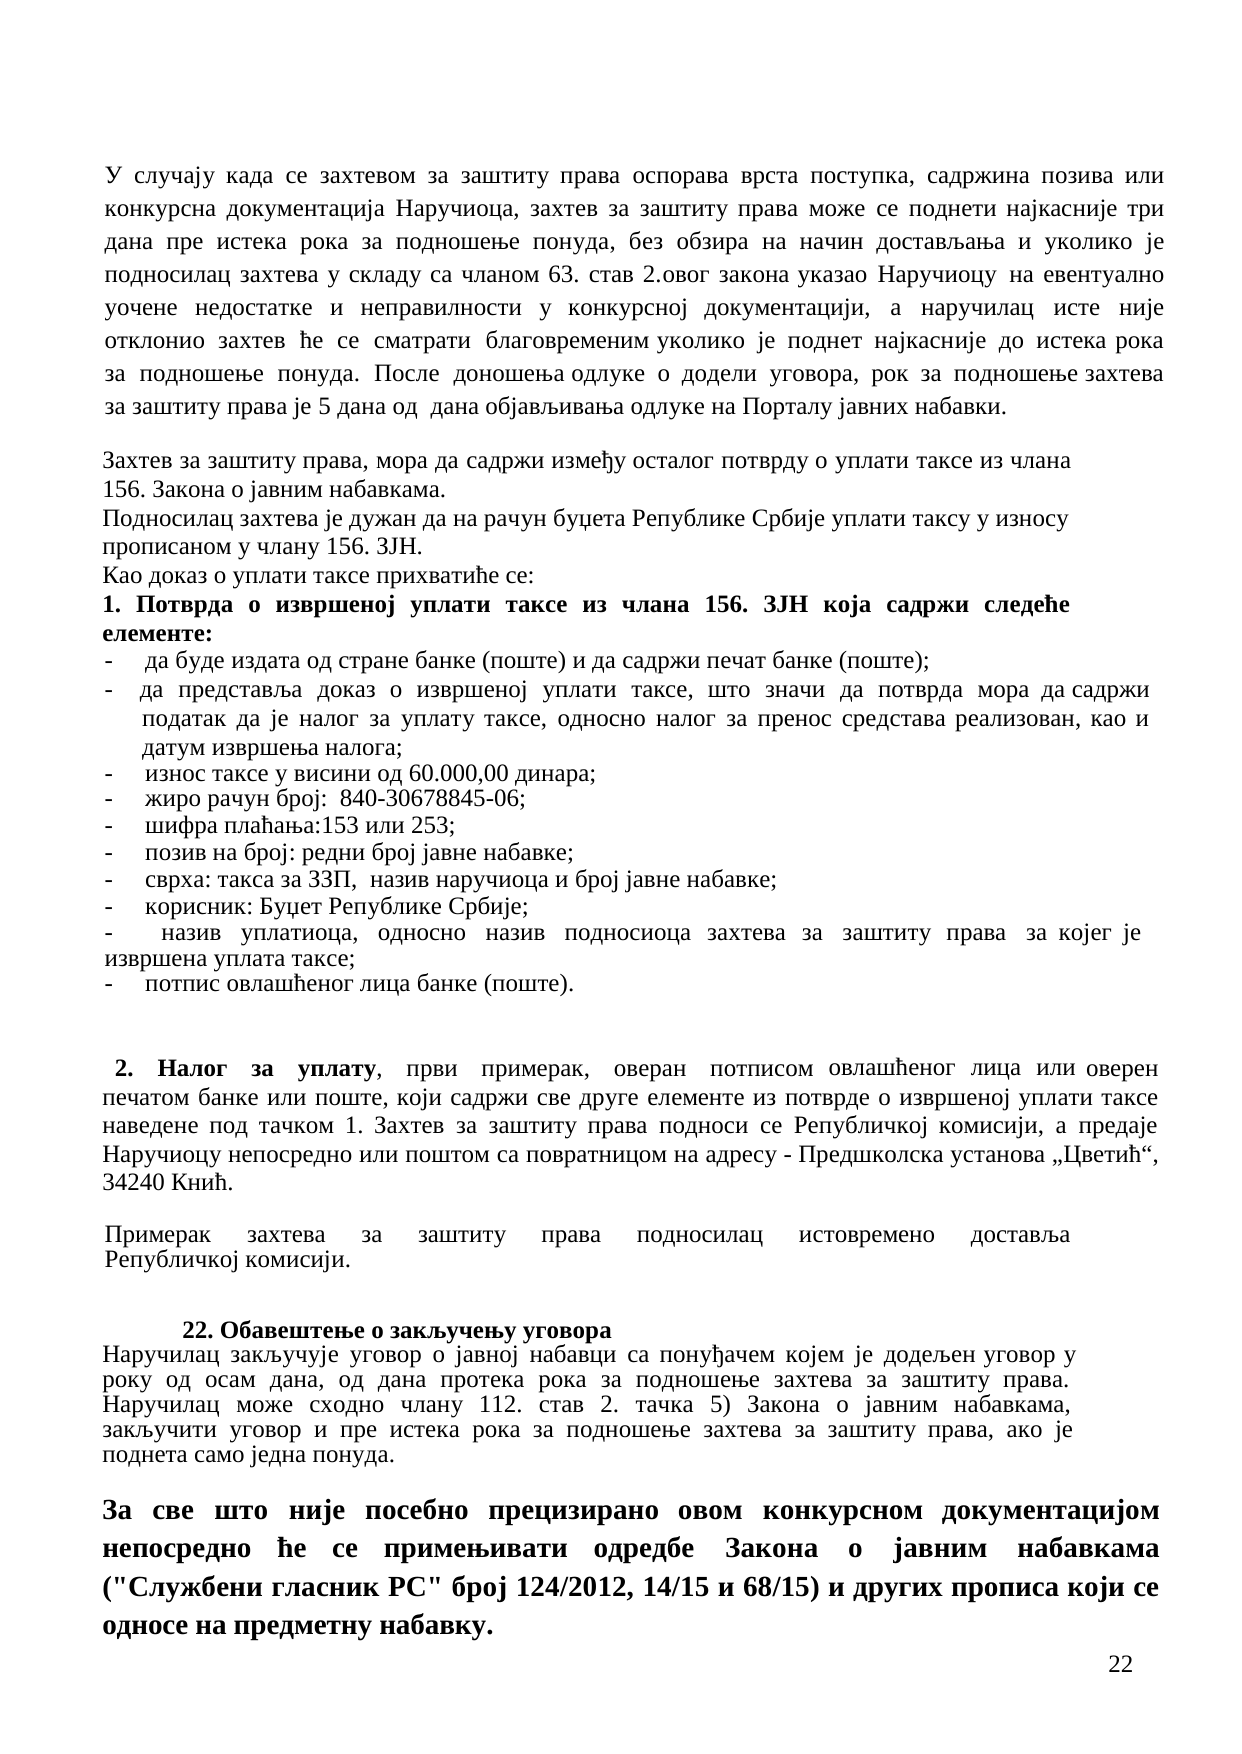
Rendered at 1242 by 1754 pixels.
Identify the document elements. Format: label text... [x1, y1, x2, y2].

text року од осам дана, од дана протека рока за подношење захтева за заштиту права. [102, 1368, 1158, 1393]
text - шифра плаћања:153 или 253; [104, 812, 544, 839]
text У случају када се захтевом за заштиту права оспорава врста поступка, садржина позива или конкурсна документација Наручиоца, захтев за заштиту права може се поднети најкасније три дана пре истека рока за подношење понуда, без обзира на начин достављања и уколико је подносилац захтева у складу са чланом 63. став 2.овог закона указао Наручиоцу на евентуално уочене недостатке и неправилности у конкурсној документацији, а наручилац исте није отклонио захтев ће се сматрати благовременим уколико је поднет најкасније до истека рока за подношење понуда. После доношења одлуке о додели уговора, рок за подношење захтева за заштиту права је 5 дана од дана објављивања одлуке на Порталу јавних набавки. [104, 160, 1164, 420]
text поднета само једна понуда. [102, 1443, 484, 1468]
text - сврха: такса за ЗЗП, назив наручиоца и број јавне набавке; [104, 866, 864, 893]
text - да буде издата од стране банке (поште) и да садржи печат банке (поште); [104, 646, 1016, 674]
text 22. Обавештење о закључењу уговора [176, 1314, 1167, 1343]
text 1. Потврда о извршеној уплати таксе из члана 156. ЗЈН која садржи следеће елементе: [102, 589, 1158, 646]
text 22 [102, 1642, 1160, 1680]
text Захтев за заштиту права, мора да садржи између осталог потврду о уплати таксе из члана [102, 445, 1158, 474]
text 2. Налог за уплату, први примерак, оверан потписом овлашћеног лица или оверен печатом банке или поште, који садржи све друге елементе из потврде о извршеној уплати таксе наведене под тачком 1. Захтев за заштиту права подноси се Републичкој комисији, а предаје Наручиоцу непосредно или поштом са повратницом на адресу - Предшколска установа „Цветић“, 34240 Кнић. [102, 1052, 1158, 1196]
text Као доказ о уплати таксе прихватиће се: [102, 560, 623, 589]
text - позив на број: редни број јавне набавке; [104, 839, 662, 866]
text За све што није посебно прецизирано овом конкурсном документацијом непосредно ће се примењивати одредбе Закона о јавним набавкама ("Службени гласник РС" број 124/2012, 14/15 и 68/15) и других прописа који се односе на предметну набавку. [102, 1489, 1160, 1642]
text - да представља доказ о извршеној уплати таксе, што значи да потврда мора да садржи податак да је налог за уплату таксе, односно налог за пренос средстава реализован, као и датум извршења налога; [104, 675, 1149, 760]
text Примерак захтева за заштиту права подносилац истовремено доставља [104, 1222, 1158, 1247]
text Подносилац захтева је дужан да на рачун буџета Републике Србије уплати таксу у износу прописаном у члану 156. ЗЈН. [102, 503, 1154, 560]
text - износ таксе у висини од 60.000,00 динара; [104, 760, 684, 786]
text - назив уплатиоца, односно назив подносиоца захтева за заштиту права за којег је извршена уплата таксе; [104, 919, 1141, 972]
text закључити уговор и пре истека рока за подношење захтева за заштиту права, ако је [102, 1418, 1158, 1443]
text Наручилац закључује уговор о јавној набавци са понуђачем којем је додељен уговор у [102, 1343, 1158, 1368]
text Републичкој комисији. [104, 1247, 440, 1272]
text - корисник: Буџет Републике Србије; [104, 893, 1141, 919]
text 156. Закона о јавним набавкама. [102, 474, 535, 503]
text - потпис овлашћеног лица банке (поште). [104, 972, 662, 997]
text Наручилац може сходно члану 112. став 2. тачка 5) Закона о јавним набавкама, [102, 1393, 1157, 1418]
text - жиро рачун број: 840-30678845-06; [104, 786, 614, 812]
